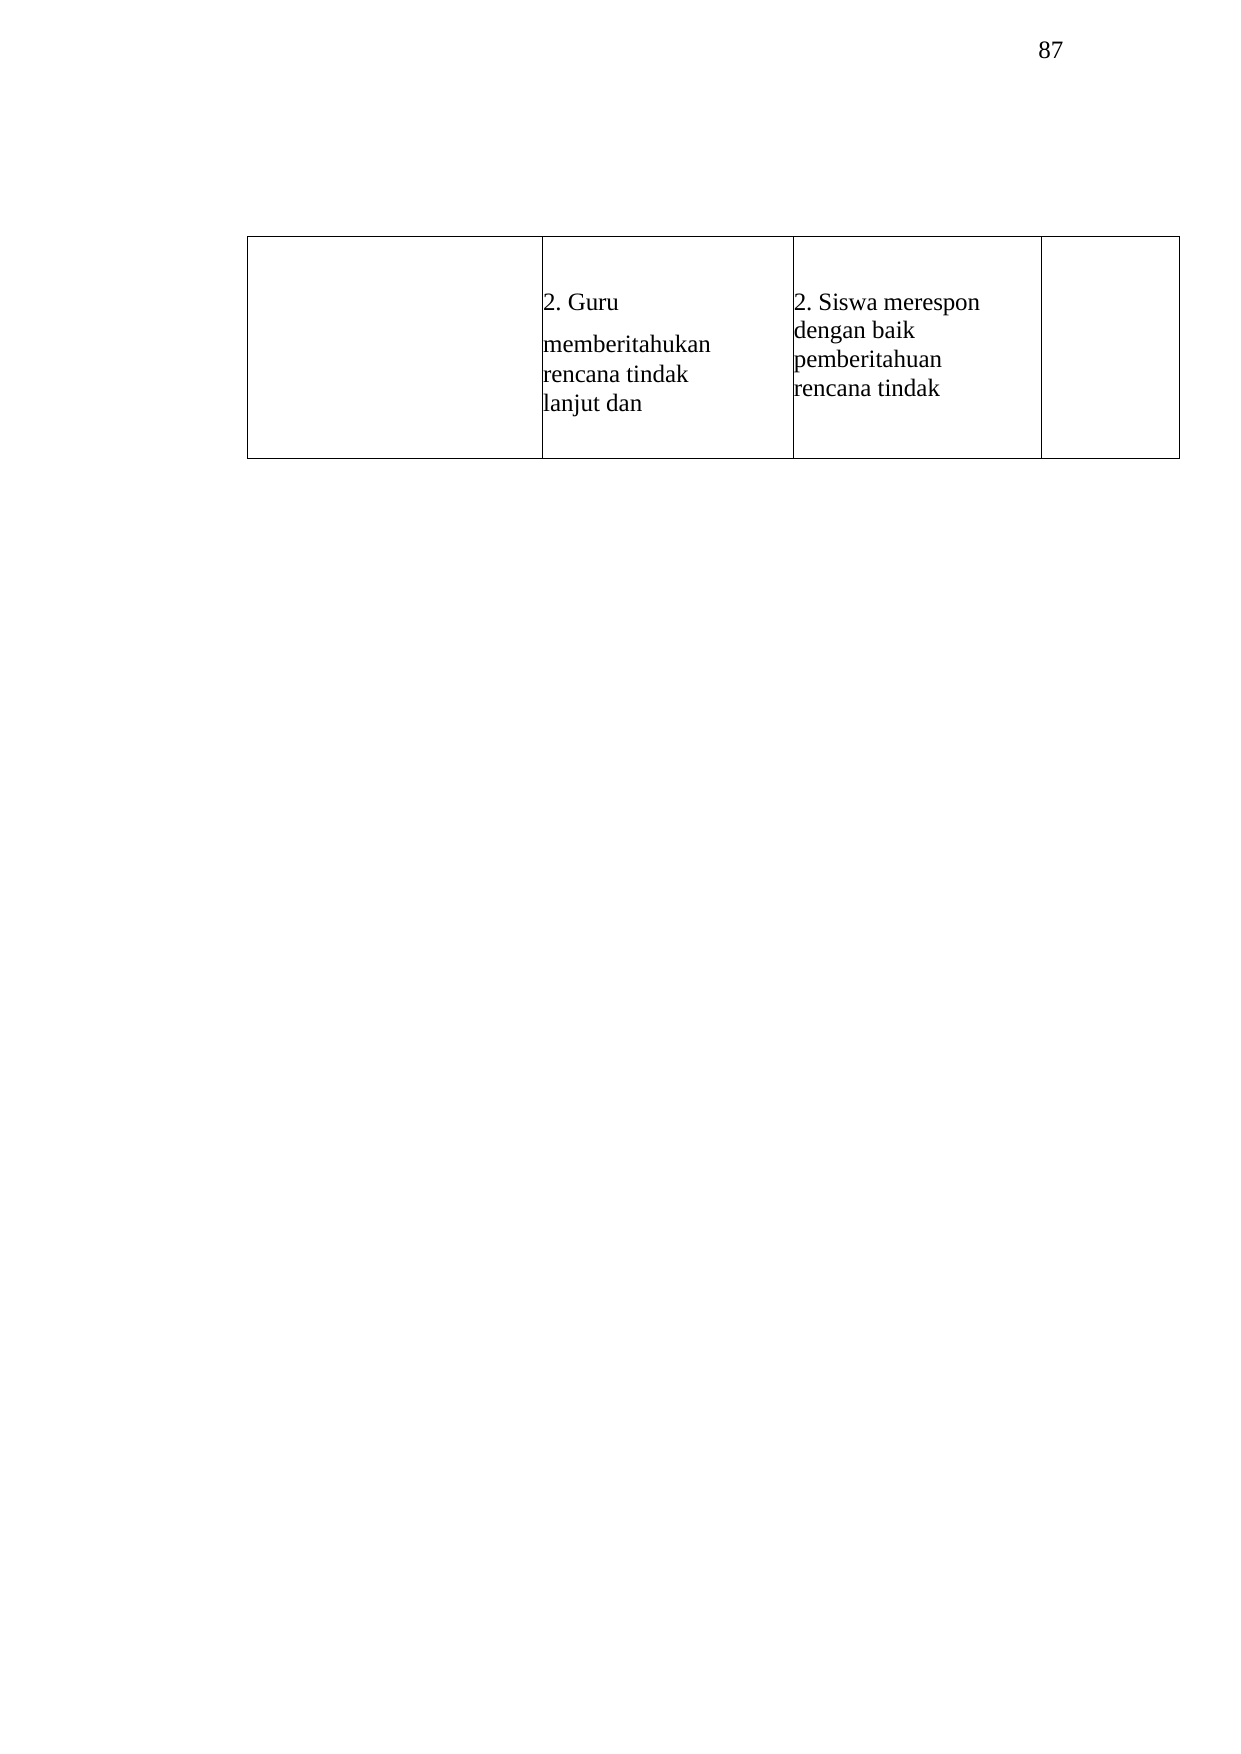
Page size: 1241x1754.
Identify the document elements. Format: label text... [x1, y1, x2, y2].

table_cell [248, 237, 542, 458]
table_cell 2. Guru memberitahukan rencana tindak lanjut dan [543, 237, 793, 458]
table_cell [1042, 237, 1179, 458]
table_cell 2. Siswa merespon dengan baik pemberitahuan rencana tindak [794, 237, 1041, 458]
